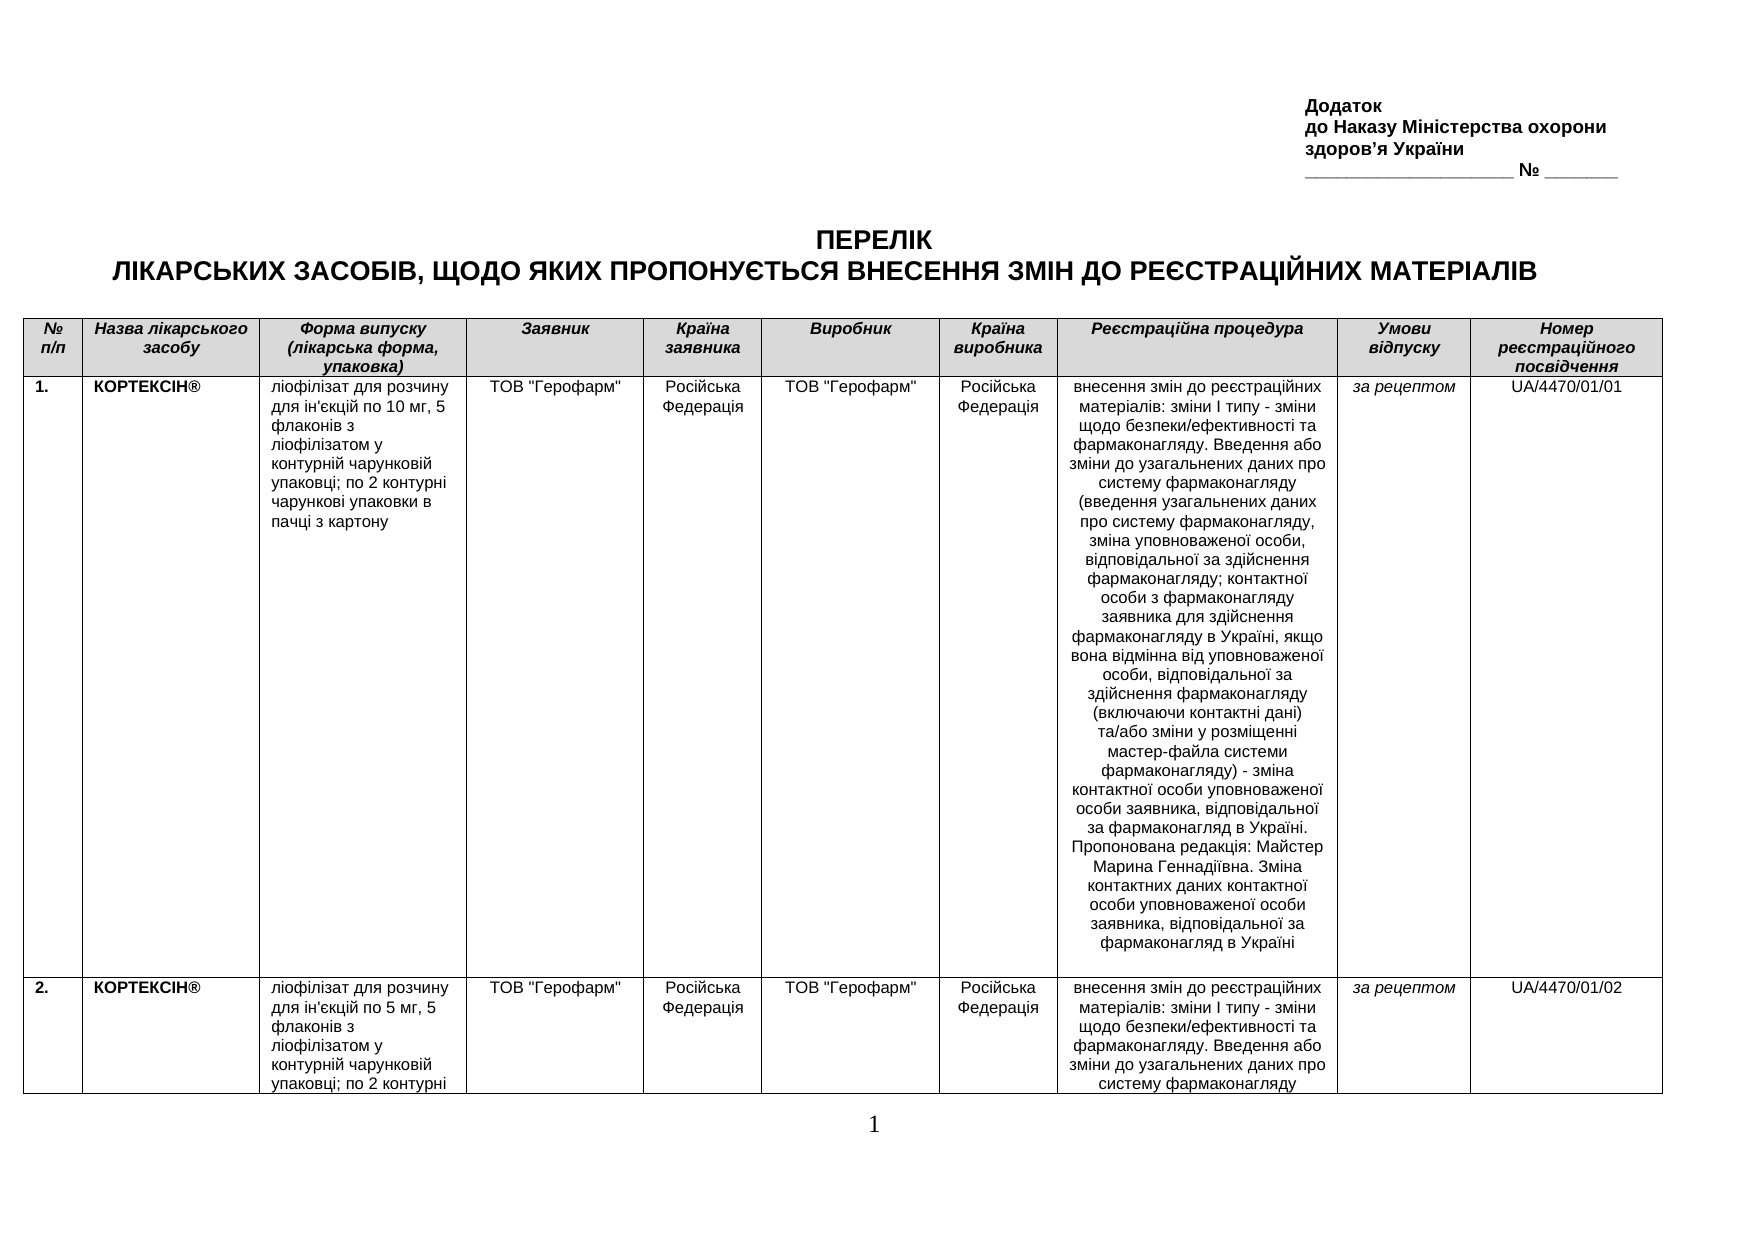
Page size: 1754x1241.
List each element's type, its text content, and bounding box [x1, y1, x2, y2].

subtitle ЛІКАРСЬКИХ засобів, щодо яких пропонується внесеНня змін до реєстраційних матеріалів [112, 255, 1636, 286]
table_cell [24, 978, 82, 1093]
table_cell ТОВ "Герофарм" [762, 978, 939, 1093]
table_cell за рецептом [1338, 377, 1470, 977]
table_cell UA/4470/01/01 [1471, 377, 1662, 977]
table_header Додаток до Наказу Міністерства охорони здоров’я України ____________________ № _______ [1294, 95, 1692, 181]
table_cell UA/4470/01/02 [1471, 978, 1662, 1093]
table_cell ТОВ "Герофарм" [467, 377, 643, 977]
table_cell ліофілізат для розчину для ін'єкцій по 10 мг, 5 флаконів з ліофілізатом у контурній чарунковій упаковці; по 2 контурні чарункові упаковки в пачці з картону [260, 377, 466, 977]
table_cell Росiйська Федерацiя [940, 978, 1057, 1093]
table_header Реєстраційна процедура [1058, 319, 1337, 376]
table_header Країна виробника [940, 319, 1057, 376]
table_cell ТОВ "Герофарм" [762, 377, 939, 977]
table_header Назва лікарського засобу [83, 319, 259, 376]
table_cell Росiйська Федерацiя [644, 978, 761, 1093]
table_cell Росiйська Федерацiя [644, 377, 761, 977]
table_cell Росiйська Федерацiя [940, 377, 1057, 977]
table_header Умови відпуску [1338, 319, 1470, 376]
table_cell КОРТЕКСІН® [83, 377, 259, 977]
table_header Номер реєстраційного посвідчення [1471, 319, 1662, 376]
table_header № п/п [24, 319, 82, 376]
table_cell [24, 377, 82, 977]
table_cell за рецептом [1338, 978, 1470, 1093]
table_header Виробник [762, 319, 939, 376]
table_header Країна заявника [644, 319, 761, 376]
table_cell КОРТЕКСІН® [83, 978, 259, 1093]
table_cell ТОВ "Герофарм" [467, 978, 643, 1093]
table_header Форма випуску (лікарська форма, упаковка) [260, 319, 466, 376]
table_header Заявник [467, 319, 643, 376]
subtitle ПЕРЕЛІК [112, 224, 1636, 255]
